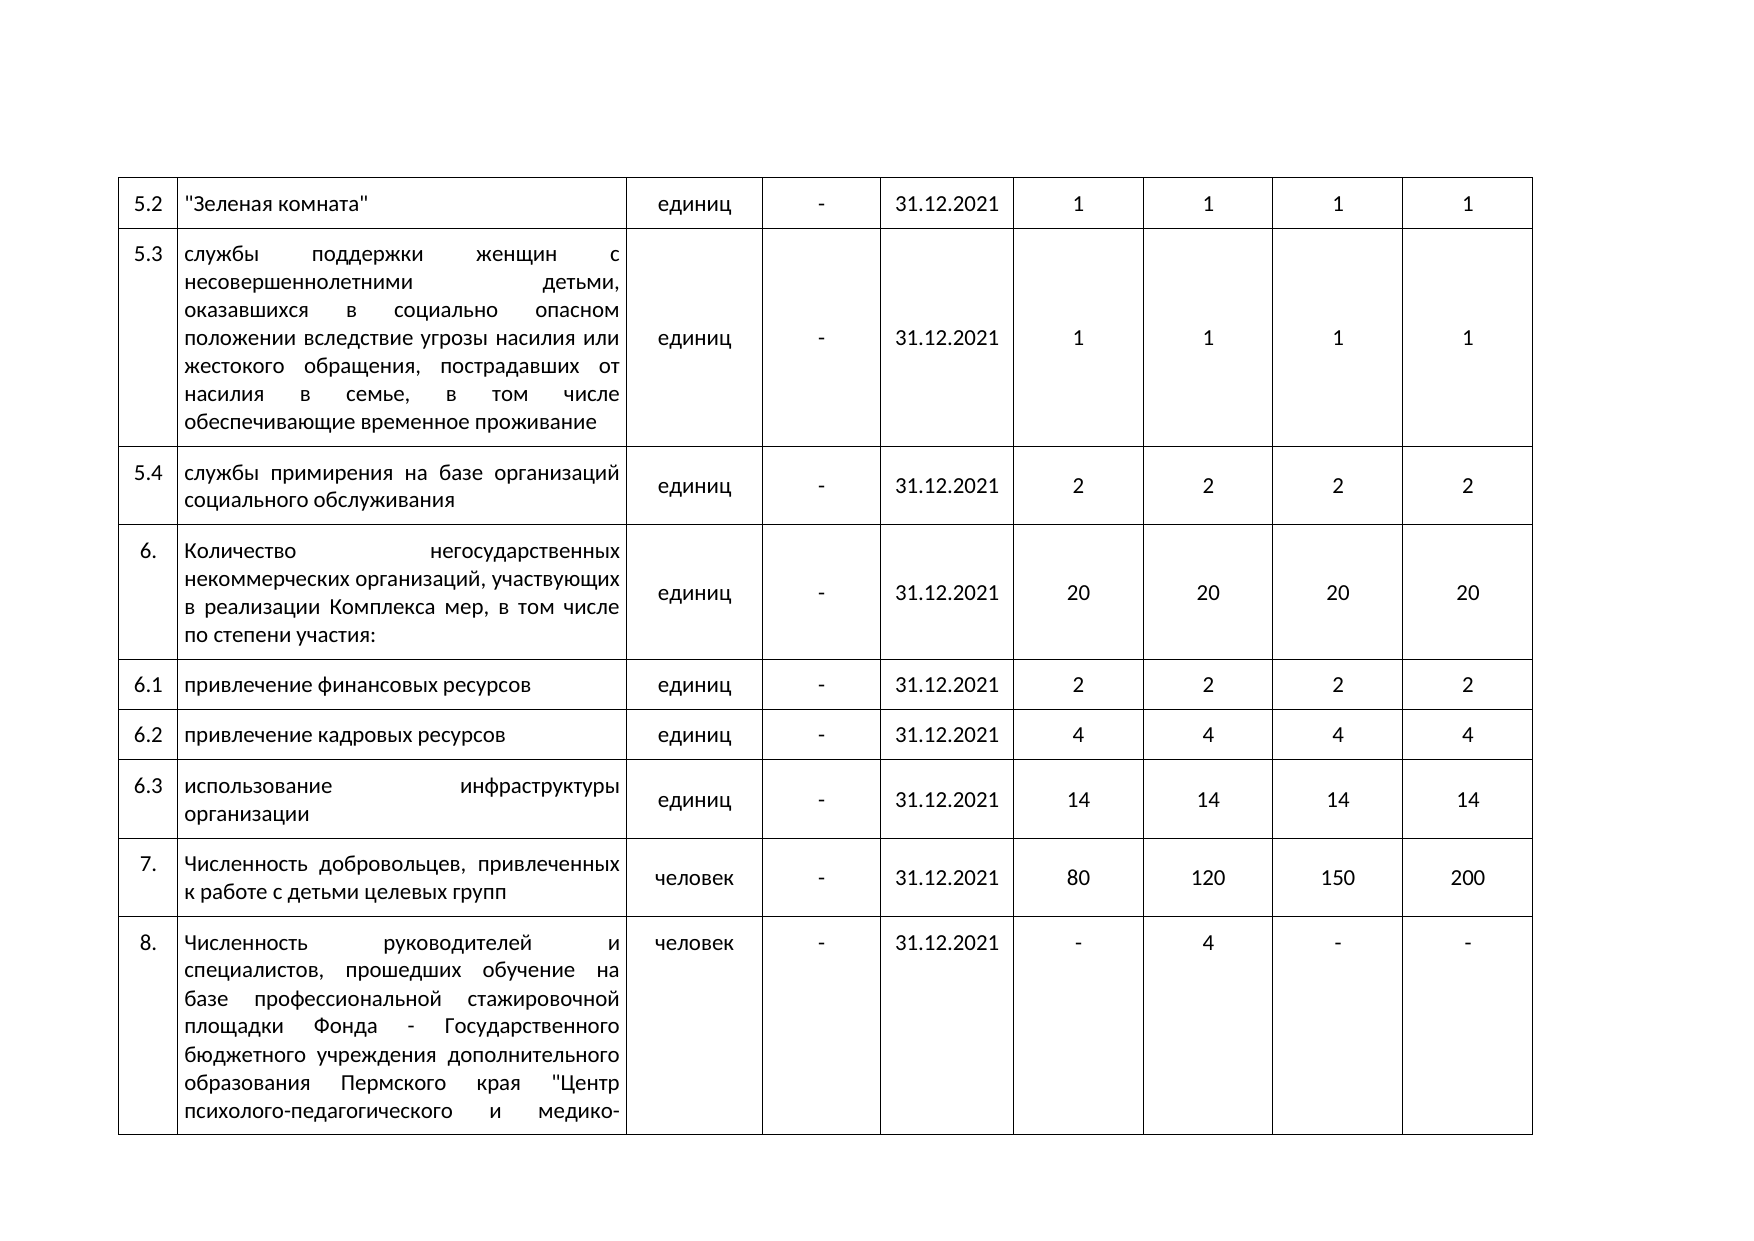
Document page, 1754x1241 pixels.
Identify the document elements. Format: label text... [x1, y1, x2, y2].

table_cell 150 [1273, 839, 1402, 916]
table_cell 1 [1014, 178, 1143, 227]
table_cell 2 [1403, 447, 1532, 524]
table_cell 4 [1014, 710, 1143, 759]
table_cell 2 [1014, 447, 1143, 524]
table_cell службы примирения на базе организаций социального обслуживания [178, 447, 626, 524]
table_cell 6.3 [119, 760, 177, 838]
table_cell 4 [1273, 710, 1402, 759]
table_cell 1 [1144, 178, 1272, 227]
table_cell 200 [1403, 839, 1532, 916]
table_cell - [763, 917, 880, 1134]
table_cell - [1273, 917, 1402, 1134]
table_cell 2 [1144, 447, 1272, 524]
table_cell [178, 917, 626, 1134]
table_cell единиц [627, 447, 762, 524]
table_cell 20 [1403, 525, 1532, 659]
table_cell 2 [1273, 660, 1402, 709]
table_cell 31.12.2021 [881, 660, 1013, 709]
table_cell 8. [119, 917, 177, 1134]
table_cell 1 [1403, 229, 1532, 446]
table_cell - [763, 525, 880, 659]
table_cell - [763, 229, 880, 446]
table_cell 4 [1144, 917, 1272, 1134]
table_cell 4 [1144, 710, 1272, 759]
table_cell "Зеленая комната" [178, 178, 626, 227]
table_cell 31.12.2021 [881, 839, 1013, 916]
table_cell - [763, 760, 880, 838]
table_cell 2 [1144, 660, 1272, 709]
table_cell 14 [1014, 760, 1143, 838]
table_cell единиц [627, 660, 762, 709]
table_cell 4 [1403, 710, 1532, 759]
table_cell 120 [1144, 839, 1272, 916]
table_cell привлечение кадровых ресурсов [178, 710, 626, 759]
table_cell единиц [627, 178, 762, 227]
table_cell 6.2 [119, 710, 177, 759]
table_cell службы поддержки женщин с несовершеннолетними детьми, оказавшихся в социально опасном положении вследствие угрозы насилия или жестокого обращения, пострадавших от насилия в семье, в том числе обеспечивающие временное проживание [178, 229, 626, 446]
table_cell - [763, 710, 880, 759]
table_cell 31.12.2021 [881, 917, 1013, 1134]
table_cell 31.12.2021 [881, 760, 1013, 838]
table_cell человек [627, 917, 762, 1134]
table_cell 5.4 [119, 447, 177, 524]
table_cell человек [627, 839, 762, 916]
table_cell 14 [1144, 760, 1272, 838]
table_cell 20 [1144, 525, 1272, 659]
table_cell 20 [1014, 525, 1143, 659]
table_cell 5.2 [119, 178, 177, 227]
table_cell 1 [1144, 229, 1272, 446]
table_cell - [763, 660, 880, 709]
table_cell 31.12.2021 [881, 447, 1013, 524]
table_cell - [763, 839, 880, 916]
table_cell 14 [1403, 760, 1532, 838]
table_cell привлечение финансовых ресурсов [178, 660, 626, 709]
table_cell - [763, 178, 880, 227]
table_cell - [1403, 917, 1532, 1134]
table_cell 31.12.2021 [881, 525, 1013, 659]
table_cell 2 [1273, 447, 1402, 524]
table_cell единиц [627, 229, 762, 446]
table_cell 31.12.2021 [881, 710, 1013, 759]
table_cell Количество негосударственных некоммерческих организаций, участвующих в реализации Комплекса мер, в том числе по степени участия: [178, 525, 626, 659]
table_cell 80 [1014, 839, 1143, 916]
table_cell - [1014, 917, 1143, 1134]
table_cell - [763, 447, 880, 524]
table_cell 6. [119, 525, 177, 659]
table_cell Численность добровольцев, привлеченных к работе с детьми целевых групп [178, 839, 626, 916]
table_cell единиц [627, 525, 762, 659]
table_cell 14 [1273, 760, 1402, 838]
table_cell 2 [1403, 660, 1532, 709]
table_cell 20 [1273, 525, 1402, 659]
table_cell 1 [1403, 178, 1532, 227]
table_cell единиц [627, 710, 762, 759]
table_cell единиц [627, 760, 762, 838]
table_cell 31.12.2021 [881, 229, 1013, 446]
table_cell 7. [119, 839, 177, 916]
table_cell 1 [1014, 229, 1143, 446]
table_cell 6.1 [119, 660, 177, 709]
table_cell 1 [1273, 178, 1402, 227]
table_cell 1 [1273, 229, 1402, 446]
table_cell 5.3 [119, 229, 177, 446]
table_cell 2 [1014, 660, 1143, 709]
table_cell 31.12.2021 [881, 178, 1013, 227]
table_cell использование инфраструктуры организации [178, 760, 626, 838]
